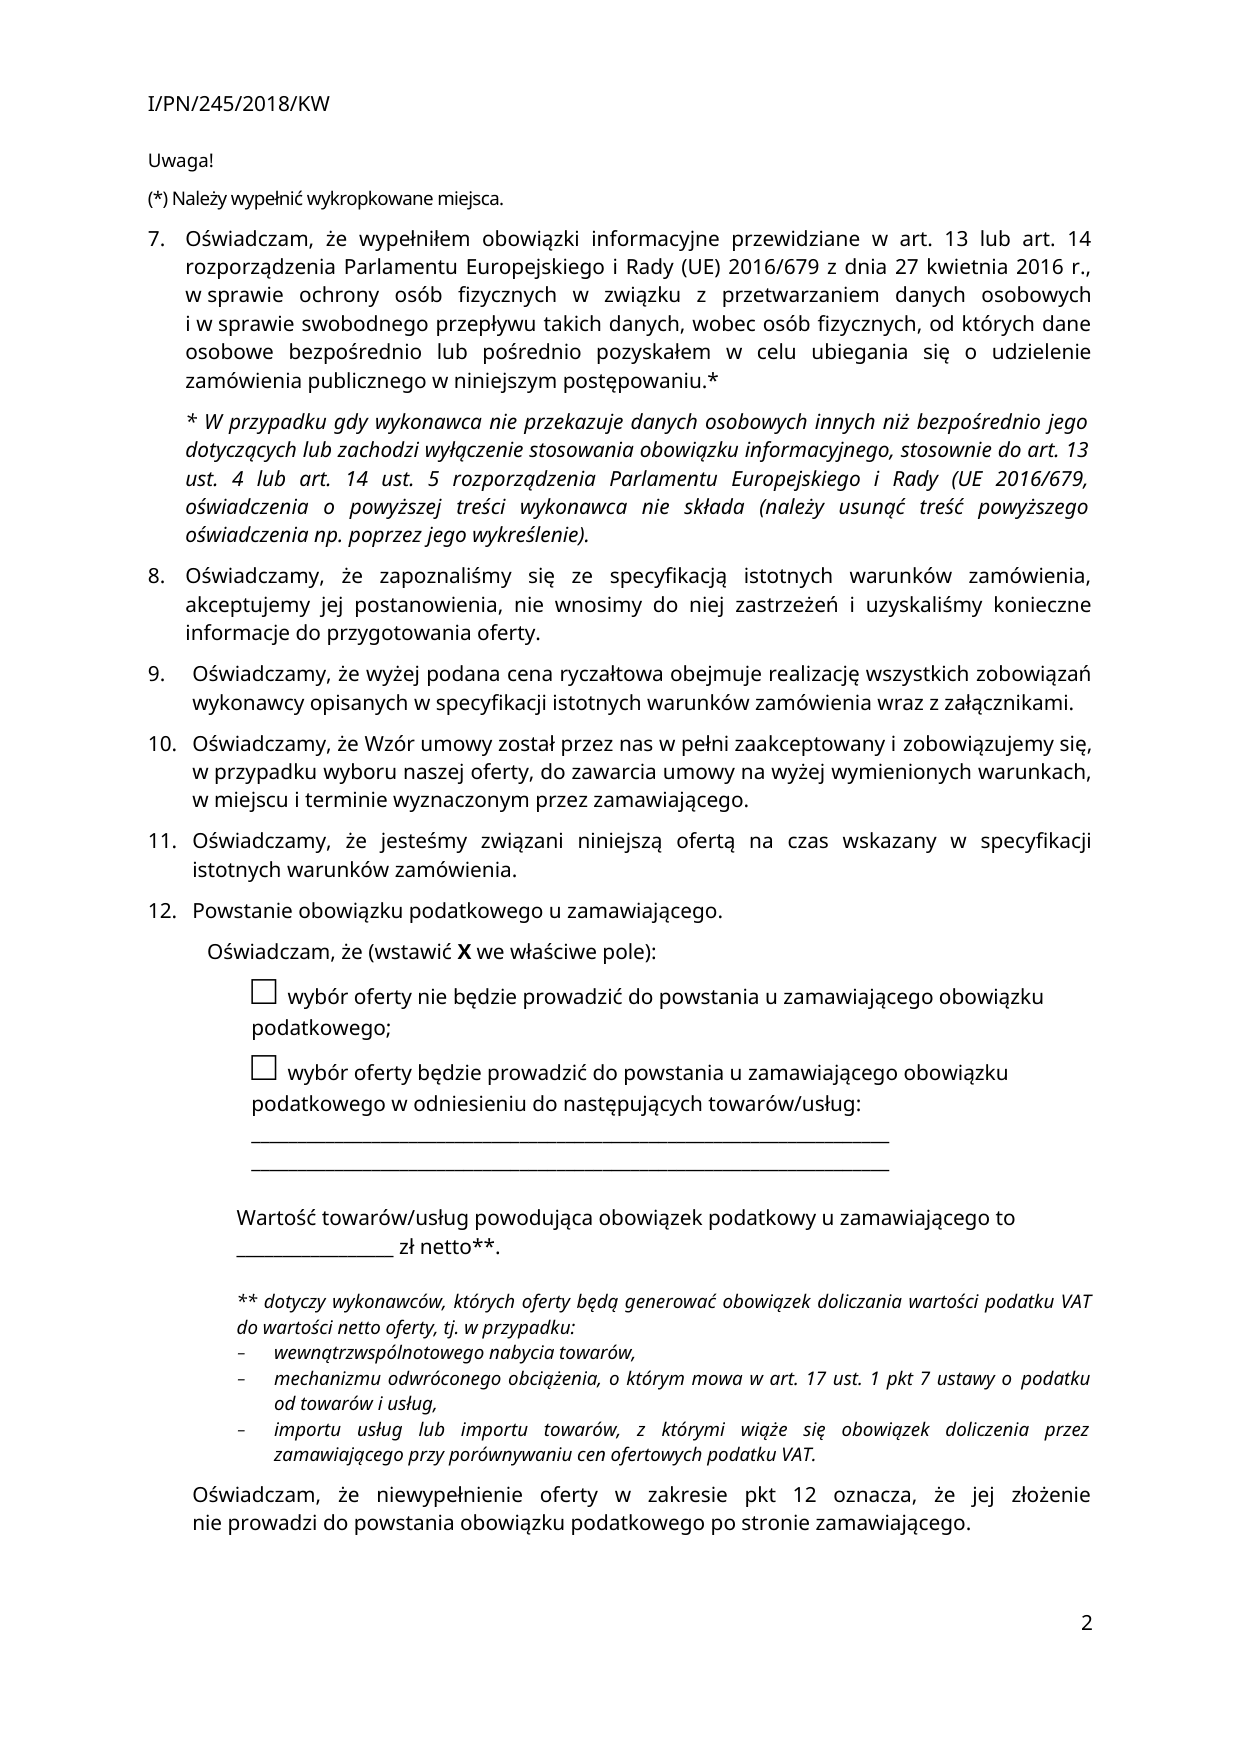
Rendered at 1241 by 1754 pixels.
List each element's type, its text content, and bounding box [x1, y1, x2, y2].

text □ wybór oferty będzie prowadzić do powstania u zamawiającego obowiązku podatkowego w odniesieniu do następujących towarów/usług: _____________________________________________________________________ _____________________________________________________________________ [251, 1042, 1092, 1175]
list Oświadczamy, że zapoznaliśmy się ze specyfikacją istotnych warunków zamówienia, akceptujemy jej postanowienia, nie wnosimy do niej zastrzeżeń i uzyskaliśmy konieczne informacje do przygotowania oferty. [148, 562, 1092, 647]
list wewnątrzwspólnotowego nabycia towarów, [236, 1340, 1092, 1365]
text Oświadczam, że (wstawić X we właściwe pole): [207, 937, 1092, 965]
list Oświadczamy, że jesteśmy związani niniejszą ofertą na czas wskazany w specyfikacji istotnych warunków zamówienia. [148, 827, 1092, 883]
text * W przypadku gdy wykonawca nie przekazuje danych osobowych innych niż bezpośrednio jego dotyczących lub zachodzi wyłączenie stosowania obowiązku informacyjnego, stosownie do art. 13 ust. 4 lub art. 14 ust. 5 rozporządzenia Parlamentu Europejskiego i Rady (UE 2016/679, oświadczenia o powyższej treści wykonawca nie składa (należy usunąć treść powyższego oświadczenia np. poprzez jego wykreślenie). [185, 407, 1092, 549]
text Uwaga! [148, 148, 1092, 173]
text □ wybór oferty nie będzie prowadzić do powstania u zamawiającego obowiązku podatkowego; [251, 965, 1092, 1042]
list Powstanie obowiązku podatkowego u zamawiającego. [148, 896, 1092, 924]
list importu usług lub importu towarów, z którymi wiąże się obowiązek doliczenia przez zamawiającego przy porównywaniu cen ofertowych podatku VAT. [236, 1416, 1092, 1467]
text _________________ zł netto**. ** dotyczy wykonawców, których oferty będą generować obowiązek doliczania wartości podatku VAT do wartości netto oferty, tj. w przypadku: [236, 1232, 1092, 1340]
list Oświadczamy, że wyżej podana cena ryczałtowa obejmuje realizację wszystkich zobowiązań wykonawcy opisanych w specyfikacji istotnych warunków zamówienia wraz z załącznikami. [148, 659, 1092, 716]
list Oświadczamy, że Wzór umowy został przez nas w pełni zaakceptowany i zobowiązujemy się, w przypadku wyboru naszej oferty, do zawarcia umowy na wyżej wymienionych warunkach, w miejscu i terminie wyznaczonym przez zamawiającego. [148, 729, 1092, 814]
list mechanizmu odwróconego obciążenia, o którym mowa w art. 17 ust. 1 pkt 7 ustawy o podatku od towarów i usług, [236, 1365, 1092, 1416]
text Wartość towarów/usług powodująca obowiązek podatkowy u zamawiającego to [236, 1203, 1092, 1232]
list Oświadczam, że wypełniłem obowiązki informacyjne przewidziane w art. 13 lub art. 14 rozporządzenia Parlamentu Europejskiego i Rady (UE) 2016/679 z dnia 27 kwietnia 2016 r., w sprawie ochrony osób fizycznych w związku z przetwarzaniem danych osobowych i w sprawie swobodnego przepływu takich danych, wobec osób fizycznych, od których dane osobowe bezpośrednio lub pośrednio pozyskałem w celu ubiegania się o udzielenie zamówienia publicznego w niniejszym postępowaniu.* [148, 224, 1092, 394]
text Oświadczam, że niewypełnienie oferty w zakresie pkt 12 oznacza, że jej złożenie nie prowadzi do powstania obowiązku podatkowego po stronie zamawiającego. [192, 1480, 1092, 1537]
text (*) Należy wypełnić wykropkowane miejsca. [148, 186, 1092, 211]
